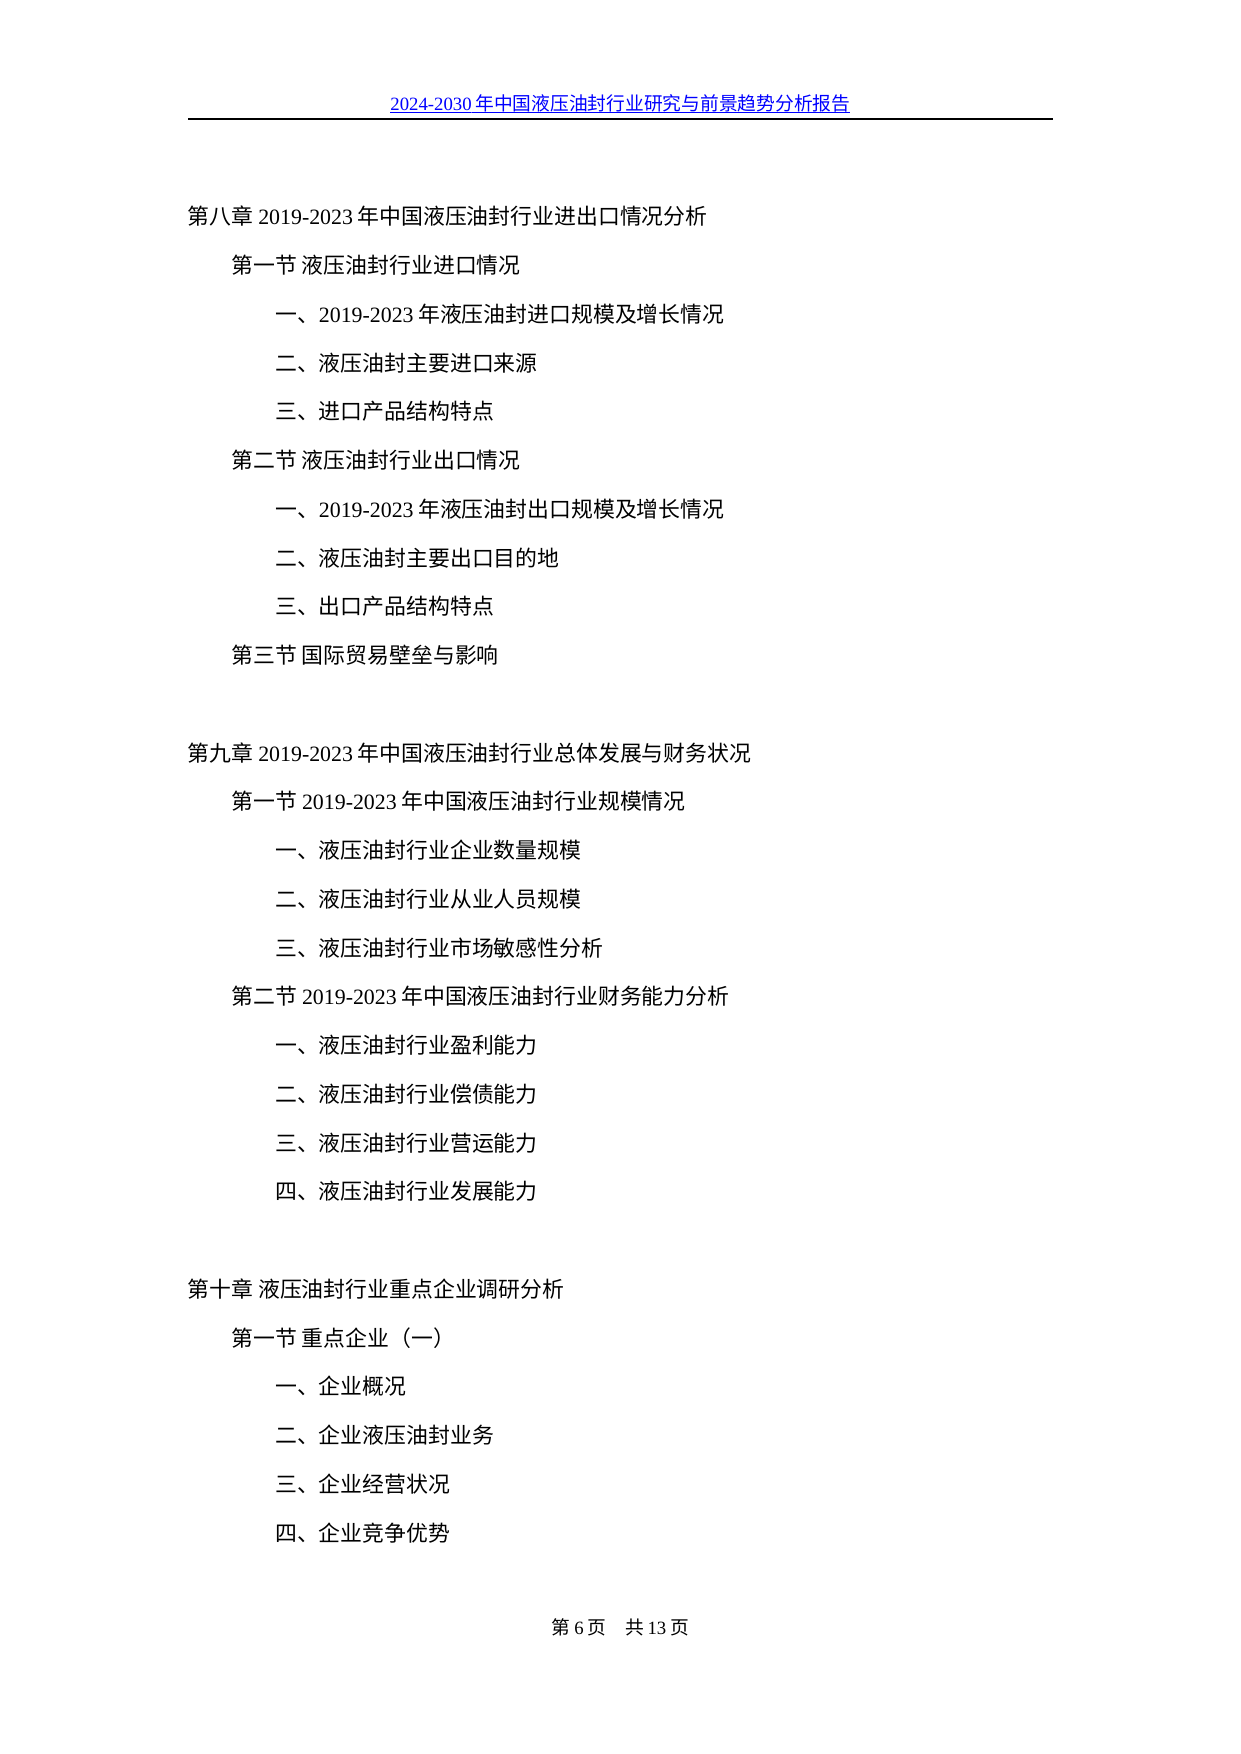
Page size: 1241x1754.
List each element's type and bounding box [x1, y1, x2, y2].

text [187, 150, 1053, 1548]
